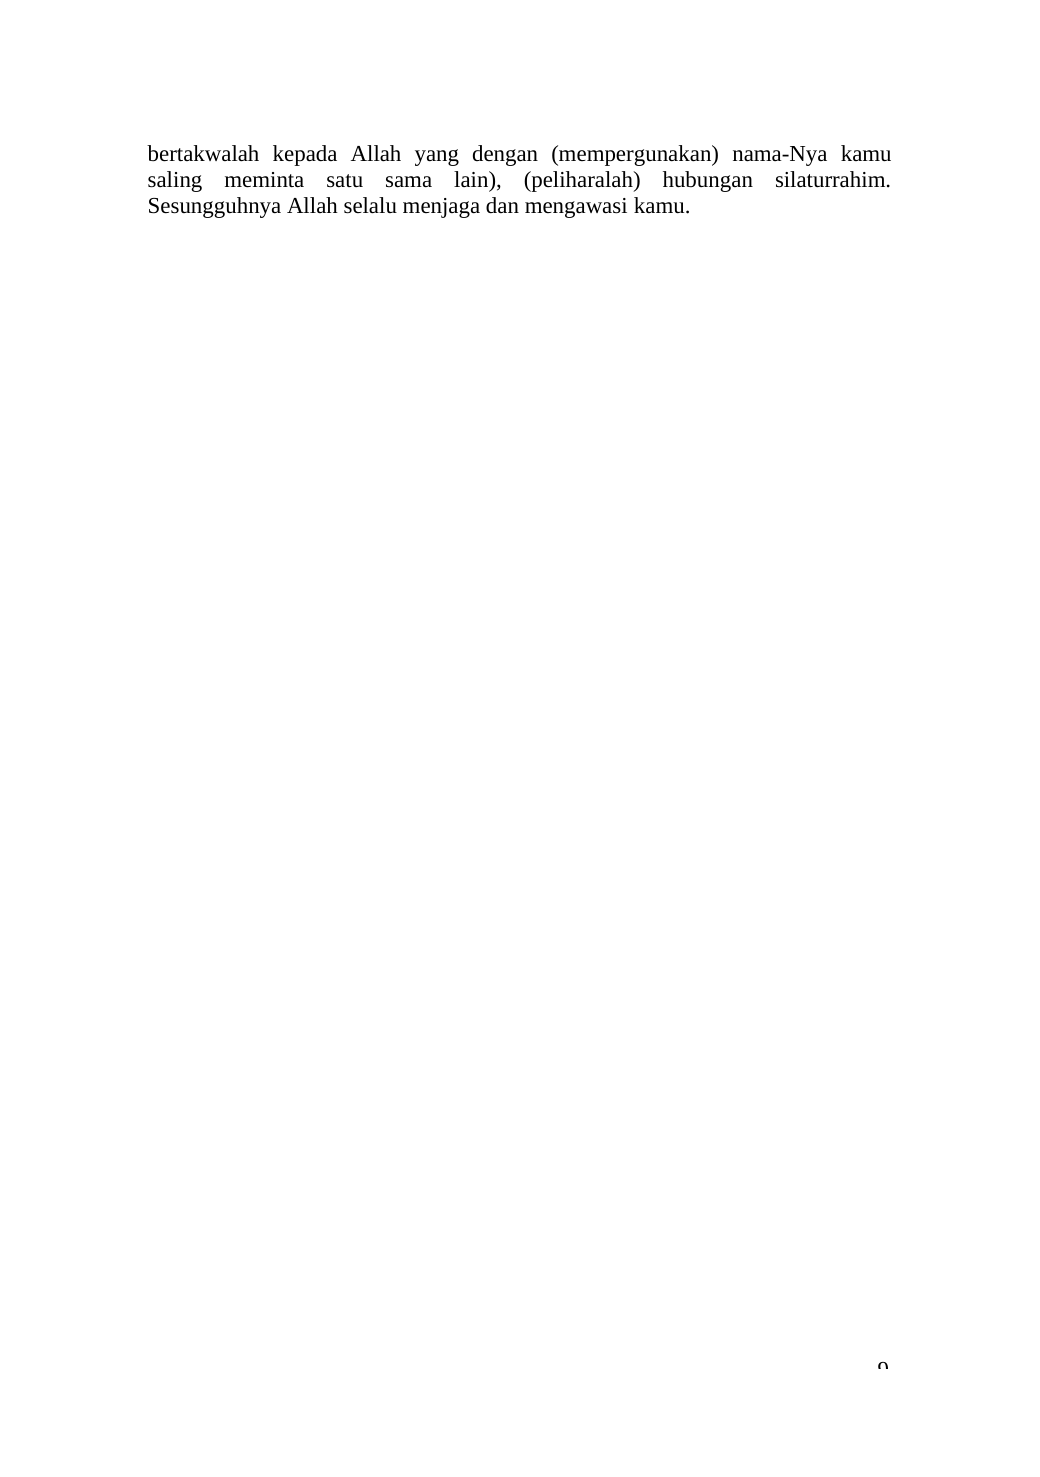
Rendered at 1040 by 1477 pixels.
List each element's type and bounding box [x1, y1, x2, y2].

text [147, 139, 892, 219]
